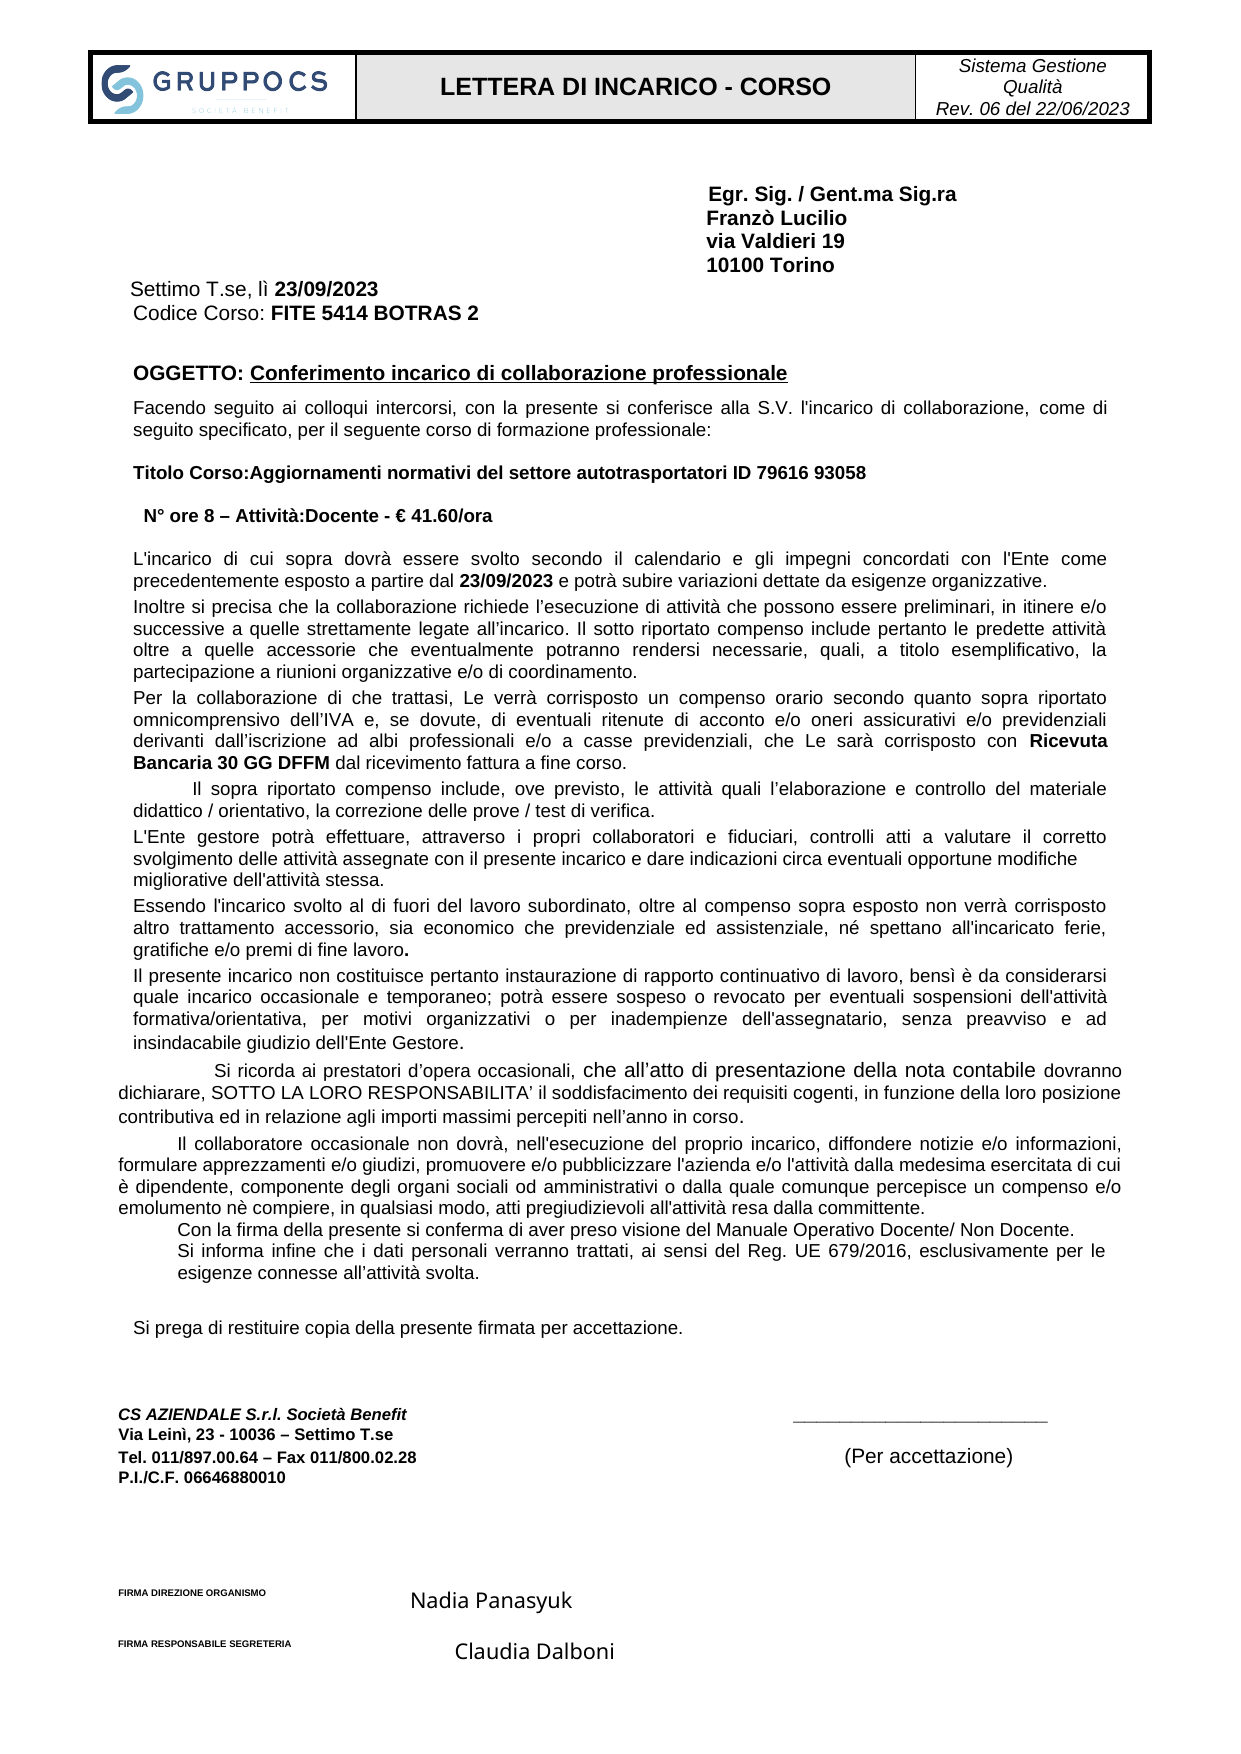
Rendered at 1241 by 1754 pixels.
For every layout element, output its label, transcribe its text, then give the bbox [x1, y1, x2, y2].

text Settimo T.se, lì 23/09/2023 [118, 277, 1122, 301]
text Tel. 011/897.00.64 – Fax 011/800.02.28 (Per accettazione) [118, 1444, 1107, 1468]
text OGGETTO: Conferimento incarico di collaborazione professionale [133, 361, 1107, 385]
text Si prega di restituire copia della presente firmata per accettazione. [133, 1317, 1107, 1338]
text Egr. Sig. / Gent.ma Sig.ra [634, 181, 1122, 205]
text Titolo Corso:Aggiornamenti normativi del settore autotrasportatori ID 79616 93058 [133, 462, 1107, 483]
text Franzò Lucilio [118, 205, 1122, 229]
table_cell FIRMA RESPONSABILE SEGRETERIA [107, 1615, 443, 1666]
text Per la collaborazione di che trattasi, Le verrà corrisposto un compenso orario secondo quanto sopra riportato omnicomprensivo dell’IVA e, se dovute, di eventuali ritenute di acconto e/o oneri assicurativi e/o previdenziali derivanti dall’iscrizione ad albi professionali e/o a casse previdenziali, che Le sarà corrisposto con Ricevuta Bancaria 30 GG DFFM dal ricevimento fattura a fine corso. [133, 687, 1107, 773]
text CS AZIENDALE S.r.l. Società Benefit ______________________ [118, 1401, 1107, 1425]
text Il collaboratore occasionale non dovrà, nell'esecuzione del proprio incarico, diffondere notizie e/o informazioni, formulare apprezzamenti e/o giudizi, promuovere e/o pubblicizzare l'azienda e/o l'attività dalla medesima esercitata di cui è dipendente, componente degli organi sociali od amministrativi o dalla quale comunque percepisce un compenso e/o emolumento nè compiere, in qualsiasi modo, atti pregiudizievoli all'attività resa dalla committente. [118, 1132, 1122, 1219]
text P.I./C.F. 06646880010 [118, 1468, 1107, 1487]
text L'Ente gestore potrà effettuare, attraverso i propri collaboratori e fiduciari, controlli atti a valutare il corretto svolgimento delle attività assegnate con il presente incarico e dare indicazioni circa eventuali opportune modifiche [133, 826, 1107, 869]
text via Valdieri 19 [118, 229, 1122, 253]
text Si ricorda ai prestatori d’opera occasionali, che all’atto di presentazione della nota contabile dovranno dichiarare, SOTTO LA LORO RESPONSABILITA’ il soddisfacimento dei requisiti cogenti, in funzione della loro posizione contributiva ed in relazione agli importi massimi percepiti nell’anno in corso. [118, 1058, 1122, 1128]
text Facendo seguito ai colloqui intercorsi, con la presente si conferisce alla S.V. l'incarico di collaborazione, come di seguito specificato, per il seguente corso di formazione professionale: [133, 397, 1107, 440]
text Si informa infine che i dati personali verranno trattati, ai sensi del Reg. UE 679/2016, esclusivamente per le esigenze connesse all’attività svolta. [177, 1240, 1107, 1283]
text Codice Corso: FITE 5414 BOTRAS 2 [133, 301, 1122, 325]
text migliorative dell'attività stessa. [133, 869, 1107, 891]
table_header FIRMA DIREZIONE ORGANISMO [107, 1564, 399, 1615]
table_header Nadia Panasyuk [399, 1564, 856, 1615]
text Inoltre si precisa che la collaborazione richiede l’esecuzione di attività che possono essere preliminari, in itinere e/o successive a quelle strettamente legate all’incarico. Il sotto riportato compenso include pertanto le predette attività oltre a quelle accessorie che eventualmente potranno rendersi necessarie, quali, a titolo esemplificativo, la partecipazione a riunioni organizzative e/o di coordinamento. [133, 596, 1107, 682]
text N° ore 8 – Attività:Docente - € 41.60/ora [133, 505, 1107, 526]
picture [101, 65, 331, 115]
text Via Leinì, 23 - 10036 – Settimo T.se [118, 1425, 1107, 1444]
text Essendo l'incarico svolto al di fuori del lavoro subordinato, oltre al compenso sopra esposto non verrà corrisposto altro trattamento accessorio, sia economico che previdenziale ed assistenziale, né spettano all'incaricato ferie, gratifiche e/o premi di fine lavoro. [133, 895, 1107, 960]
text L'incarico di cui sopra dovrà essere svolto secondo il calendario e gli impegni concordati con l'Ente come precedentemente esposto a partire dal 23/09/2023 e potrà subire variazioni dettate da esigenze organizzative. [133, 548, 1107, 591]
text Il sopra riportato compenso include, ove previsto, le attività quali l’elaborazione e controllo del materiale didattico / orientativo, la correzione delle prove / test di verifica. [133, 778, 1107, 821]
text Il presente incarico non costituisce pertanto instaurazione di rapporto continuativo di lavoro, bensì è da considerarsi quale incarico occasionale e temporaneo; potrà essere sospeso o revocato per eventuali sospensioni dell'attività formativa/orientativa, per motivi organizzativi o per inadempienze dell'assegnatario, senza preavviso e ad insindacabile giudizio dell'Ente Gestore. [133, 965, 1107, 1053]
text Con la firma della presente si conferma di aver preso visione del Manuale Operativo Docente/ Non Docente. [118, 1219, 1122, 1240]
table_cell Claudia Dalboni [443, 1615, 1126, 1666]
text 10100 Torino [118, 253, 1122, 277]
